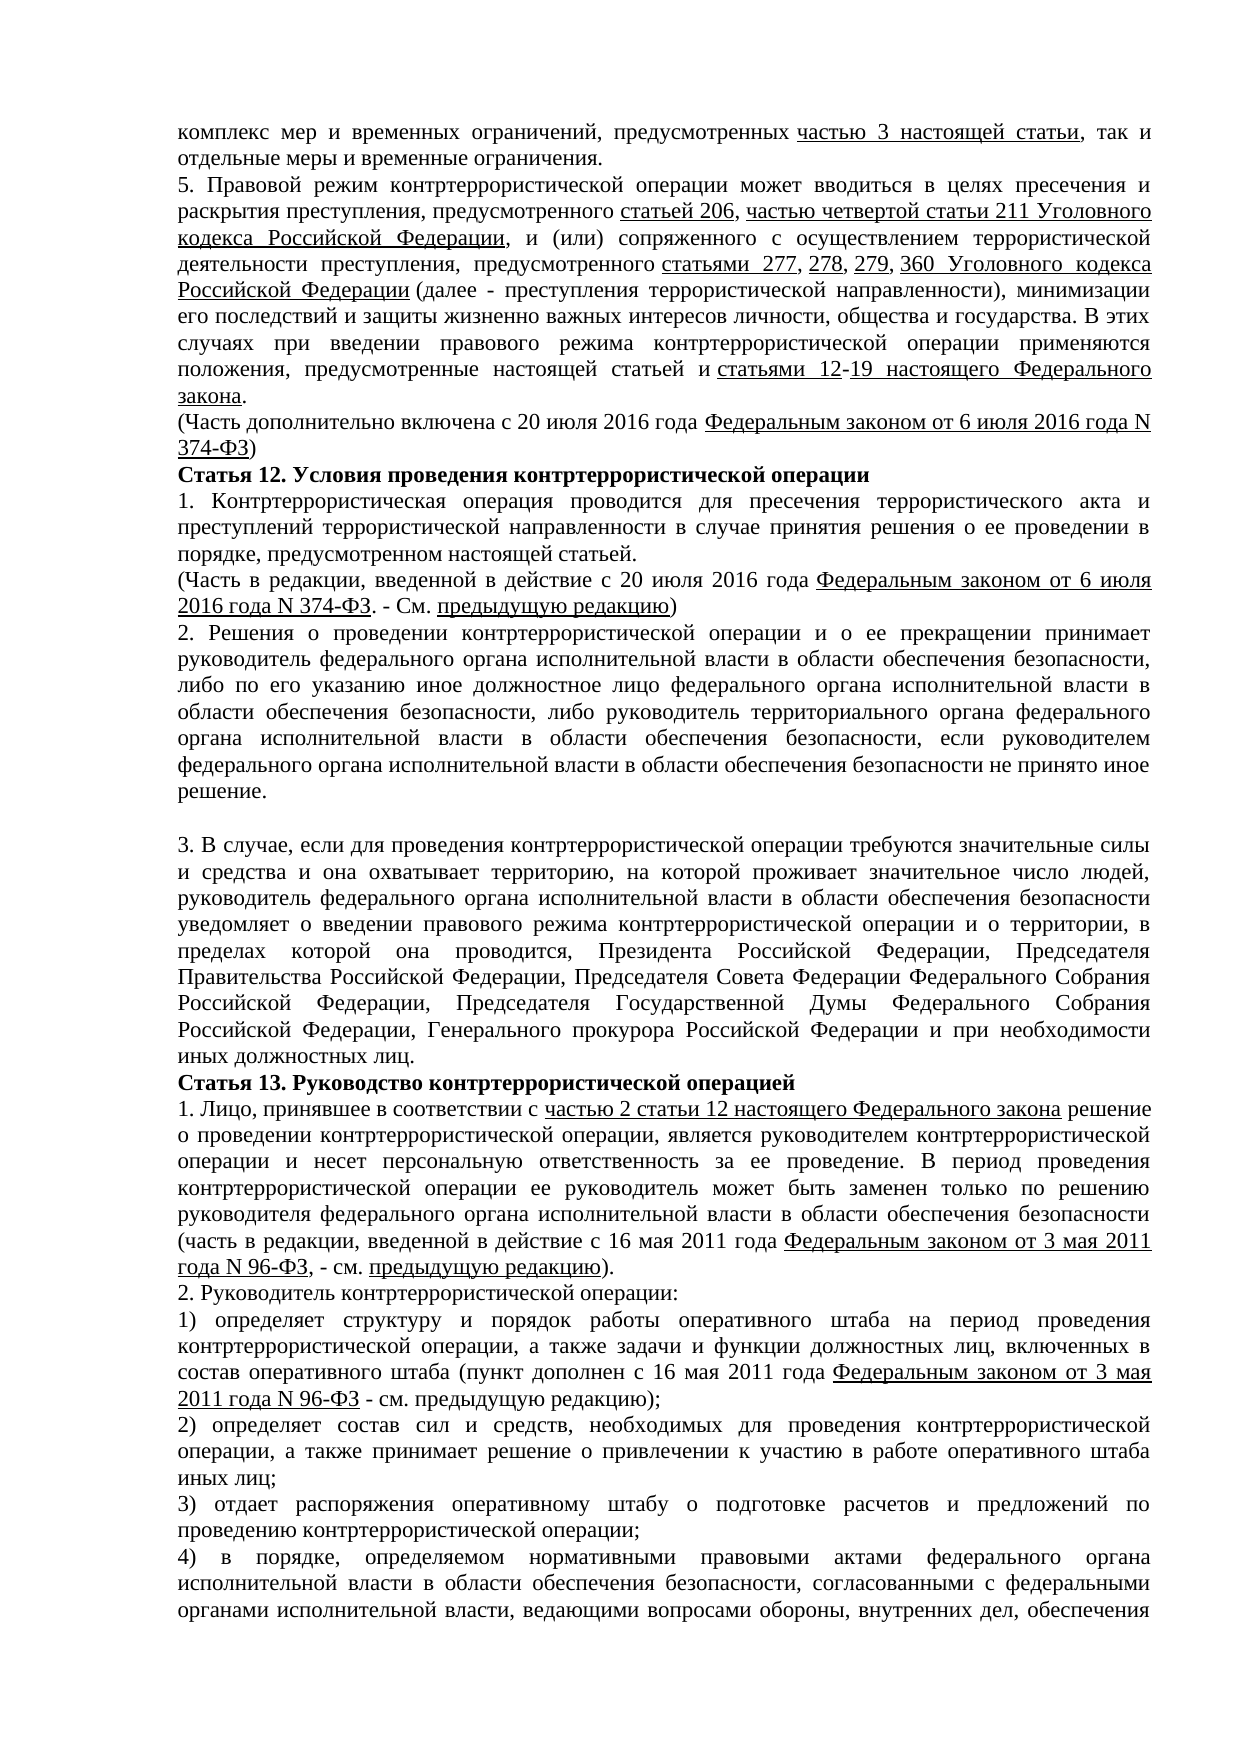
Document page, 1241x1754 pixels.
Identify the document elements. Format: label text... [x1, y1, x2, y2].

text (Часть дополнительно включена с 20 июля 2016 года Федеральным законом от 6 июля 2016 года N 374-ФЗ) [177, 408, 1152, 461]
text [177, 118, 1152, 171]
text Статья 13. Руководство контртеррористической операцией [177, 1068, 1152, 1095]
text 1. Лицо, принявшее в соответствии с частью 2 статьи 12 настоящего Федерального закона решение о проведении контртеррористической операции, является руководителем контртеррористической операции и несет персональную ответственность за ее проведение. В период проведения контртеррористической операции ее руководитель может быть заменен только по решению руководителя федерального органа исполнительной власти в области обеспечения безопасности (часть в редакции, введенной в действие с 16 мая 2011 года Федеральным законом от 3 мая 2011 года N 96-ФЗ, - см. предыдущую редакцию). [177, 1095, 1152, 1279]
text Статья 12. Условия проведения контртеррористической операции [177, 461, 1152, 487]
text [177, 1543, 1152, 1622]
text 2) определяет состав сил и средств, необходимых для проведения контртеррористической операции, а также принимает решение о привлечении к участию в работе оперативного штаба иных лиц; [177, 1411, 1152, 1490]
text 1) определяет структуру и порядок работы оперативного штаба на период проведения контртеррористической операции, а также задачи и функции должностных лиц, включенных в состав оперативного штаба (пункт дополнен с 16 мая 2011 года Федеральным законом от 3 мая 2011 года N 96-ФЗ - см. предыдущую редакцию); [177, 1306, 1152, 1411]
text 5. Правовой режим контртеррористической операции может вводиться в целях пресечения и раскрытия преступления, предусмотренного статьей 206, частью четвертой статьи 211 Уголовного кодекса Российской Федерации, и (или) сопряженного с осуществлением террористической деятельности преступления, предусмотренного статьями 277, 278, 279, 360 Уголовного кодекса Российской Федерации (далее - преступления террористической направленности), минимизации его последствий и защиты жизненно важных интересов личности, общества и государства. В этих случаях при введении правового режима контртеррористической операции применяются положения, предусмотренные настоящей статьей и статьями 12-19 настоящего Федерального закона. [177, 171, 1152, 408]
text 3. В случае, если для проведения контртеррористической операции требуются значительные силы и средства и она охватывает территорию, на которой проживает значительное число людей, руководитель федерального органа исполнительной власти в области обеспечения безопасности уведомляет о введении правового режима контртеррористической операции и о территории, в пределах которой она проводится, Президента Российской Федерации, Председателя Правительства Российской Федерации, Председателя Совета Федерации Федерального Собрания Российской Федерации, Председателя Государственной Думы Федерального Собрания Российской Федерации, Генерального прокурора Российской Федерации и при необходимости иных должностных лиц. [177, 831, 1152, 1068]
text 2. Руководитель контртеррористической операции: [177, 1279, 1152, 1306]
text 2. Решения о проведении контртеррористической операции и о ее прекращении принимает руководитель федерального органа исполнительной власти в области обеспечения безопасности, либо по его указанию иное должностное лицо федерального органа исполнительной власти в области обеспечения безопасности, либо руководитель территориального органа федерального органа исполнительной власти в области обеспечения безопасности, если руководителем федерального органа исполнительной власти в области обеспечения безопасности не принято иное решение. [177, 619, 1152, 831]
text 3) отдает распоряжения оперативному штабу о подготовке расчетов и предложений по проведению контртеррористической операции; [177, 1490, 1152, 1543]
text 1. Контртеррористическая операция проводится для пресечения террористического акта и преступлений террористической направленности в случае принятия решения о ее проведении в порядке, предусмотренном настоящей статьей. [177, 487, 1152, 566]
text (Часть в редакции, введенной в действие с 20 июля 2016 года Федеральным законом от 6 июля 2016 года N 374-ФЗ. - См. предыдущую редакцию) [177, 566, 1152, 619]
